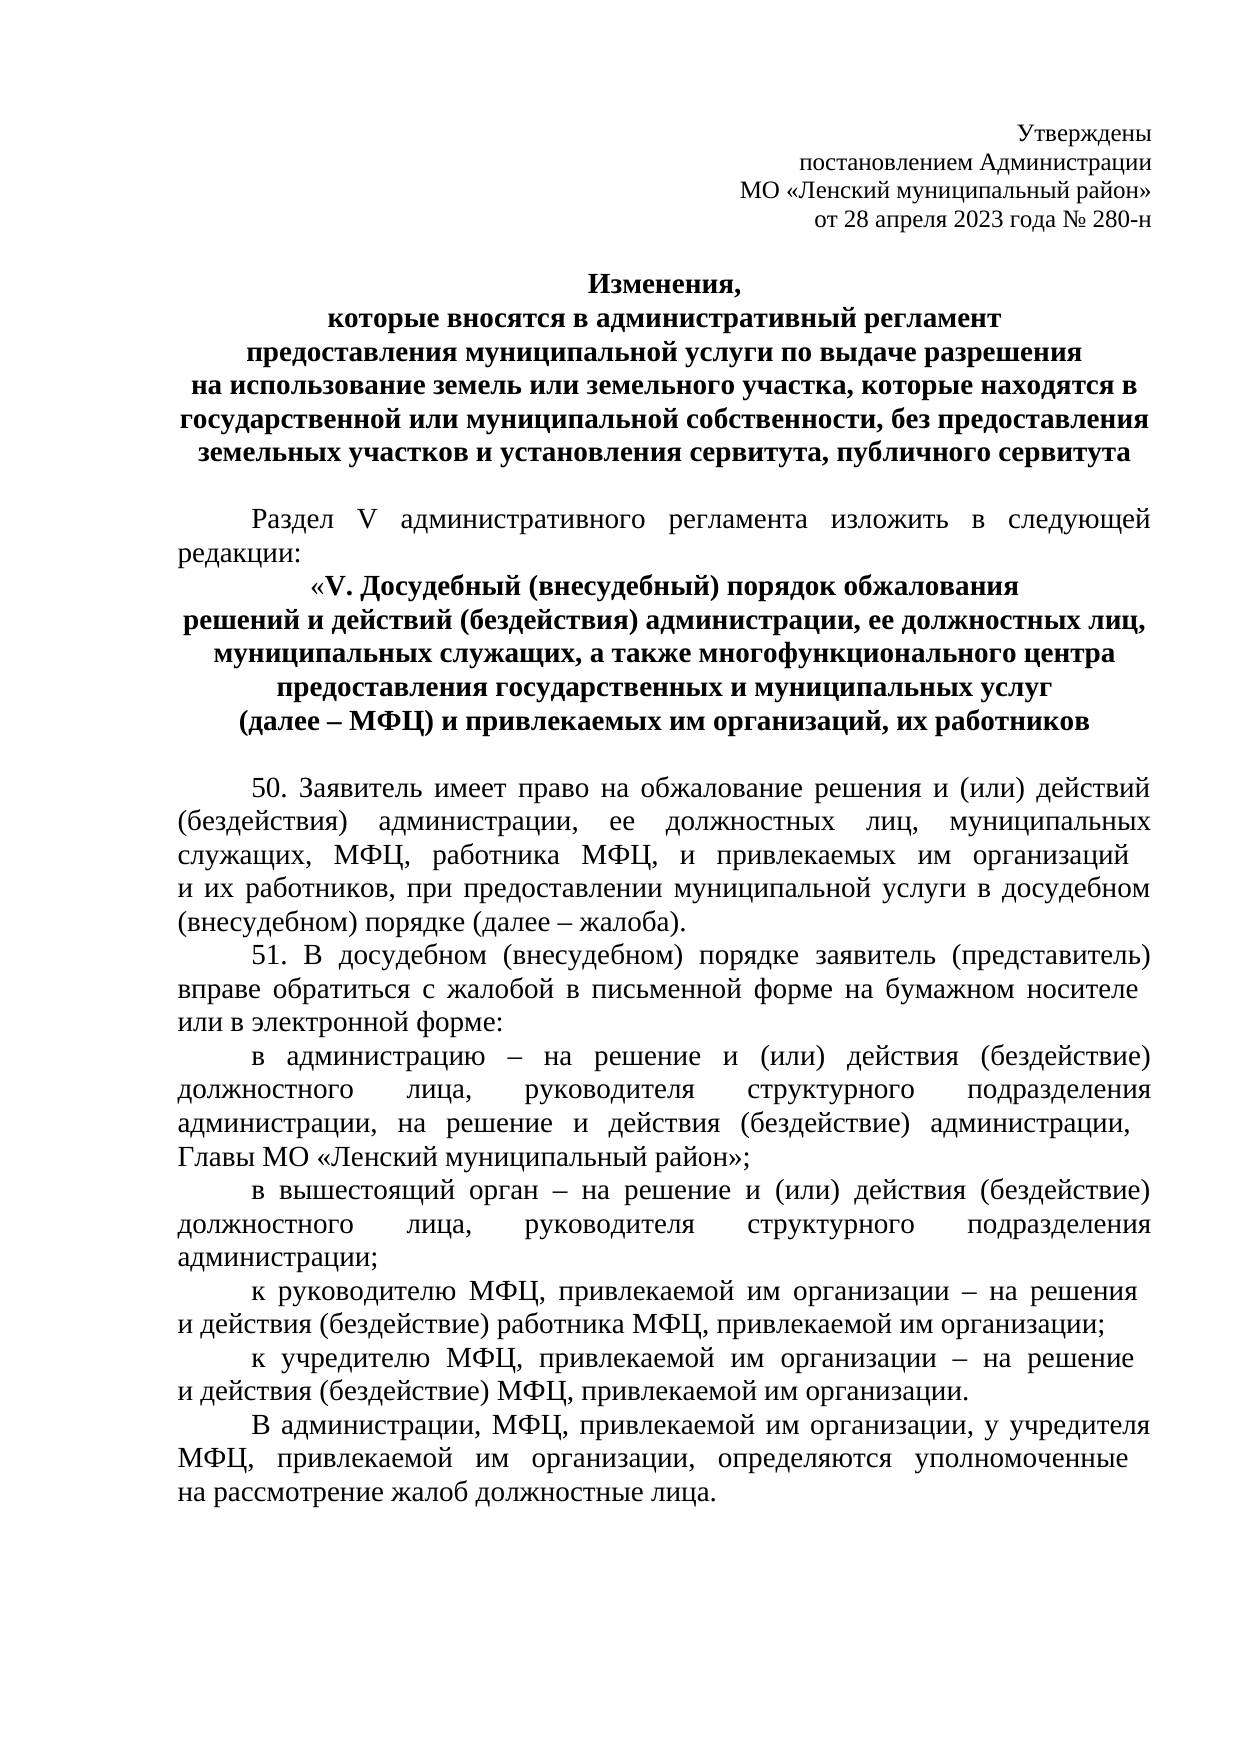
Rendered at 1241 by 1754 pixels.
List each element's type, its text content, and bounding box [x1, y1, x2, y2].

text к руководителю МФЦ, привлекаемой им организации – на решения и действия (бездействие) работника МФЦ, привлекаемой им организации; [177, 1273, 1152, 1340]
text предоставления муниципальной услуги по выдаче разрешения [177, 334, 1152, 367]
text Изменения, [177, 267, 1152, 300]
text на использование земель или земельного участка, которые находятся в государственной или муниципальной собственности, без предоставления земельных участков и установления сервитута, публичного сервитута [177, 367, 1152, 468]
text «V. Досудебный (внесудебный) порядок обжалования [177, 568, 1152, 602]
text которые вносятся в административный регламент [177, 300, 1152, 334]
text от 28 апреля 2023 года № 280-н [177, 204, 1152, 233]
text 51. В досудебном (внесудебном) порядке заявитель (представитель) вправе обратиться с жалобой в письменной форме на бумажном носителе или в электронной форме: [177, 937, 1152, 1038]
text Утверждены [177, 118, 1152, 147]
text 50. Заявитель имеет право на обжалование решения и (или) действий (бездействия) администрации, ее должностных лиц, муниципальных служащих, МФЦ, работника МФЦ, и привлекаемых им организаций и их работников, при предоставлении муниципальной услуги в досудебном (внесудебном) порядке (далее – жалоба). [177, 770, 1152, 937]
text В администрации, МФЦ, привлекаемой им организации, у учредителя МФЦ, привлекаемой им организации, определяются уполномоченные на рассмотрение жалоб должностные лица. [177, 1407, 1152, 1508]
text в администрацию – на решение и (или) действия (бездействие) должностного лица, руководителя структурного подразделения администрации, на решение и действия (бездействие) администрации, Главы МО «Ленский муниципальный район»; [177, 1038, 1152, 1172]
text решений и действий (бездействия) администрации, ее должностных лиц, муниципальных служащих, а также многофункционального центра предоставления государственных и муниципальных услуг [177, 602, 1152, 703]
text (далее – МФЦ) и привлекаемых им организаций, их работников [177, 703, 1152, 736]
text МО «Ленский муниципальный район» [177, 176, 1152, 204]
text Раздел V административного регламента изложить в следующей редакции: [177, 501, 1152, 568]
text к учредителю МФЦ, привлекаемой им организации – на решение и действия (бездействие) МФЦ, привлекаемой им организации. [177, 1340, 1152, 1407]
text постановлением Администрации [177, 147, 1152, 176]
text в вышестоящий орган – на решение и (или) действия (бездействие) должностного лица, руководителя структурного подразделения администрации; [177, 1172, 1152, 1273]
